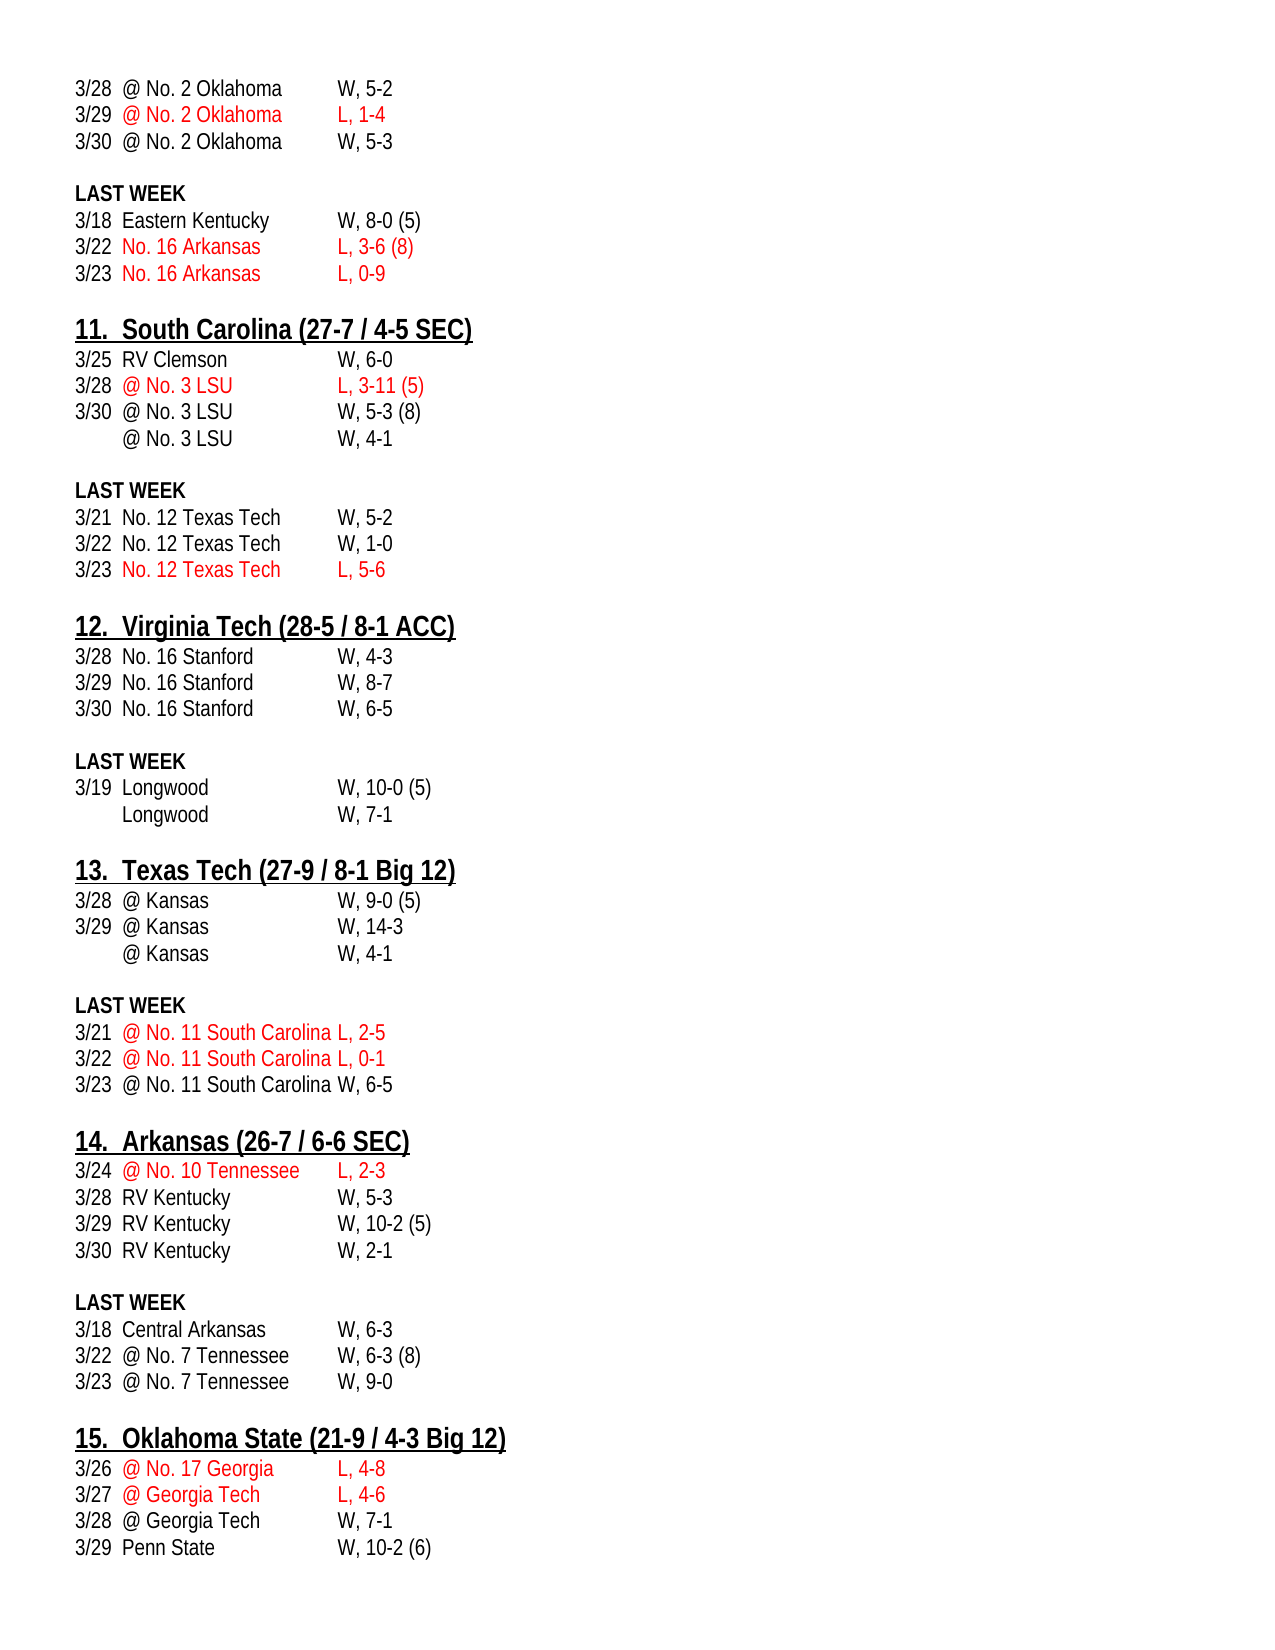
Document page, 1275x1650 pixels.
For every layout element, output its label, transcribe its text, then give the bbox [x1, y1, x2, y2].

text 3/22 No. 16 Arkansas L, 3-6 (8) [75, 233, 1200, 259]
text 3/30 No. 16 Stanford W, 6-5 [75, 695, 1200, 722]
text LAST WEEK [75, 477, 1200, 504]
text @ Kansas W, 4-1 [75, 939, 1200, 966]
text 3/22 @ No. 7 Tennessee W, 6-3 (8) [75, 1342, 1200, 1368]
text 3/23 @ No. 11 South Carolina W, 6-5 [75, 1071, 1200, 1098]
text LAST WEEK [75, 1289, 1200, 1316]
text 3/21 No. 12 Texas Tech W, 5-2 [75, 504, 1200, 530]
text 3/26 @ No. 17 Georgia L, 4-8 [75, 1454, 1200, 1481]
text 3/28 @ Kansas W, 9-0 (5) [75, 887, 1200, 913]
text 15. Oklahoma State (21-9 / 4-3 Big 12) [75, 1421, 1200, 1454]
text 3/28 No. 16 Stanford W, 4-3 [75, 643, 1200, 669]
text 14. Arkansas (26-7 / 6-6 SEC) [75, 1124, 1200, 1157]
text 3/18 Central Arkansas W, 6-3 [75, 1316, 1200, 1342]
text 3/28 @ No. 3 LSU L, 3-11 (5) [75, 372, 1200, 398]
text 3/23 @ No. 7 Tennessee W, 9-0 [75, 1368, 1200, 1395]
text 3/29 Penn State W, 10-2 (6) [75, 1533, 1200, 1560]
text LAST WEEK [75, 748, 1200, 774]
text 3/22 No. 12 Texas Tech W, 1-0 [75, 530, 1200, 556]
text @ No. 3 LSU W, 4-1 [75, 425, 1200, 451]
text 12. Virginia Tech (28-5 / 8-1 ACC) [75, 609, 1200, 643]
text 11. South Carolina (27-7 / 4-5 SEC) [75, 312, 1200, 346]
text 3/29 @ Kansas W, 14-3 [75, 913, 1200, 939]
text 3/24 @ No. 10 Tennessee L, 2-3 [75, 1157, 1200, 1184]
text 3/28 @ No. 2 Oklahoma W, 5-2 [75, 75, 1200, 101]
text 3/28 @ Georgia Tech W, 7-1 [75, 1507, 1200, 1533]
text 3/25 RV Clemson W, 6-0 [75, 346, 1200, 372]
text 3/19 Longwood W, 10-0 (5) [75, 774, 1200, 801]
text 13. Texas Tech (27-9 / 8-1 Big 12) [75, 853, 1200, 887]
text 3/18 Eastern Kentucky W, 8-0 (5) [75, 207, 1200, 233]
text LAST WEEK [75, 180, 1200, 207]
text 3/21 @ No. 11 South Carolina L, 2-5 [75, 1019, 1200, 1045]
text 3/29 @ No. 2 Oklahoma L, 1-4 [75, 101, 1200, 128]
text 3/30 @ No. 3 LSU W, 5-3 (8) [75, 398, 1200, 425]
text 3/22 @ No. 11 South Carolina L, 0-1 [75, 1045, 1200, 1071]
text LAST WEEK [75, 992, 1200, 1019]
text 3/30 RV Kentucky W, 2-1 [75, 1237, 1200, 1263]
text 3/28 RV Kentucky W, 5-3 [75, 1184, 1200, 1210]
text 3/29 No. 16 Stanford W, 8-7 [75, 669, 1200, 695]
text 3/23 No. 12 Texas Tech L, 5-6 [75, 556, 1200, 583]
text 3/30 @ No. 2 Oklahoma W, 5-3 [75, 128, 1200, 154]
text 3/23 No. 16 Arkansas L, 0-9 [75, 259, 1200, 286]
text 3/27 @ Georgia Tech L, 4-6 [75, 1481, 1200, 1507]
text 3/29 RV Kentucky W, 10-2 (5) [75, 1210, 1200, 1237]
text Longwood W, 7-1 [75, 801, 1200, 827]
